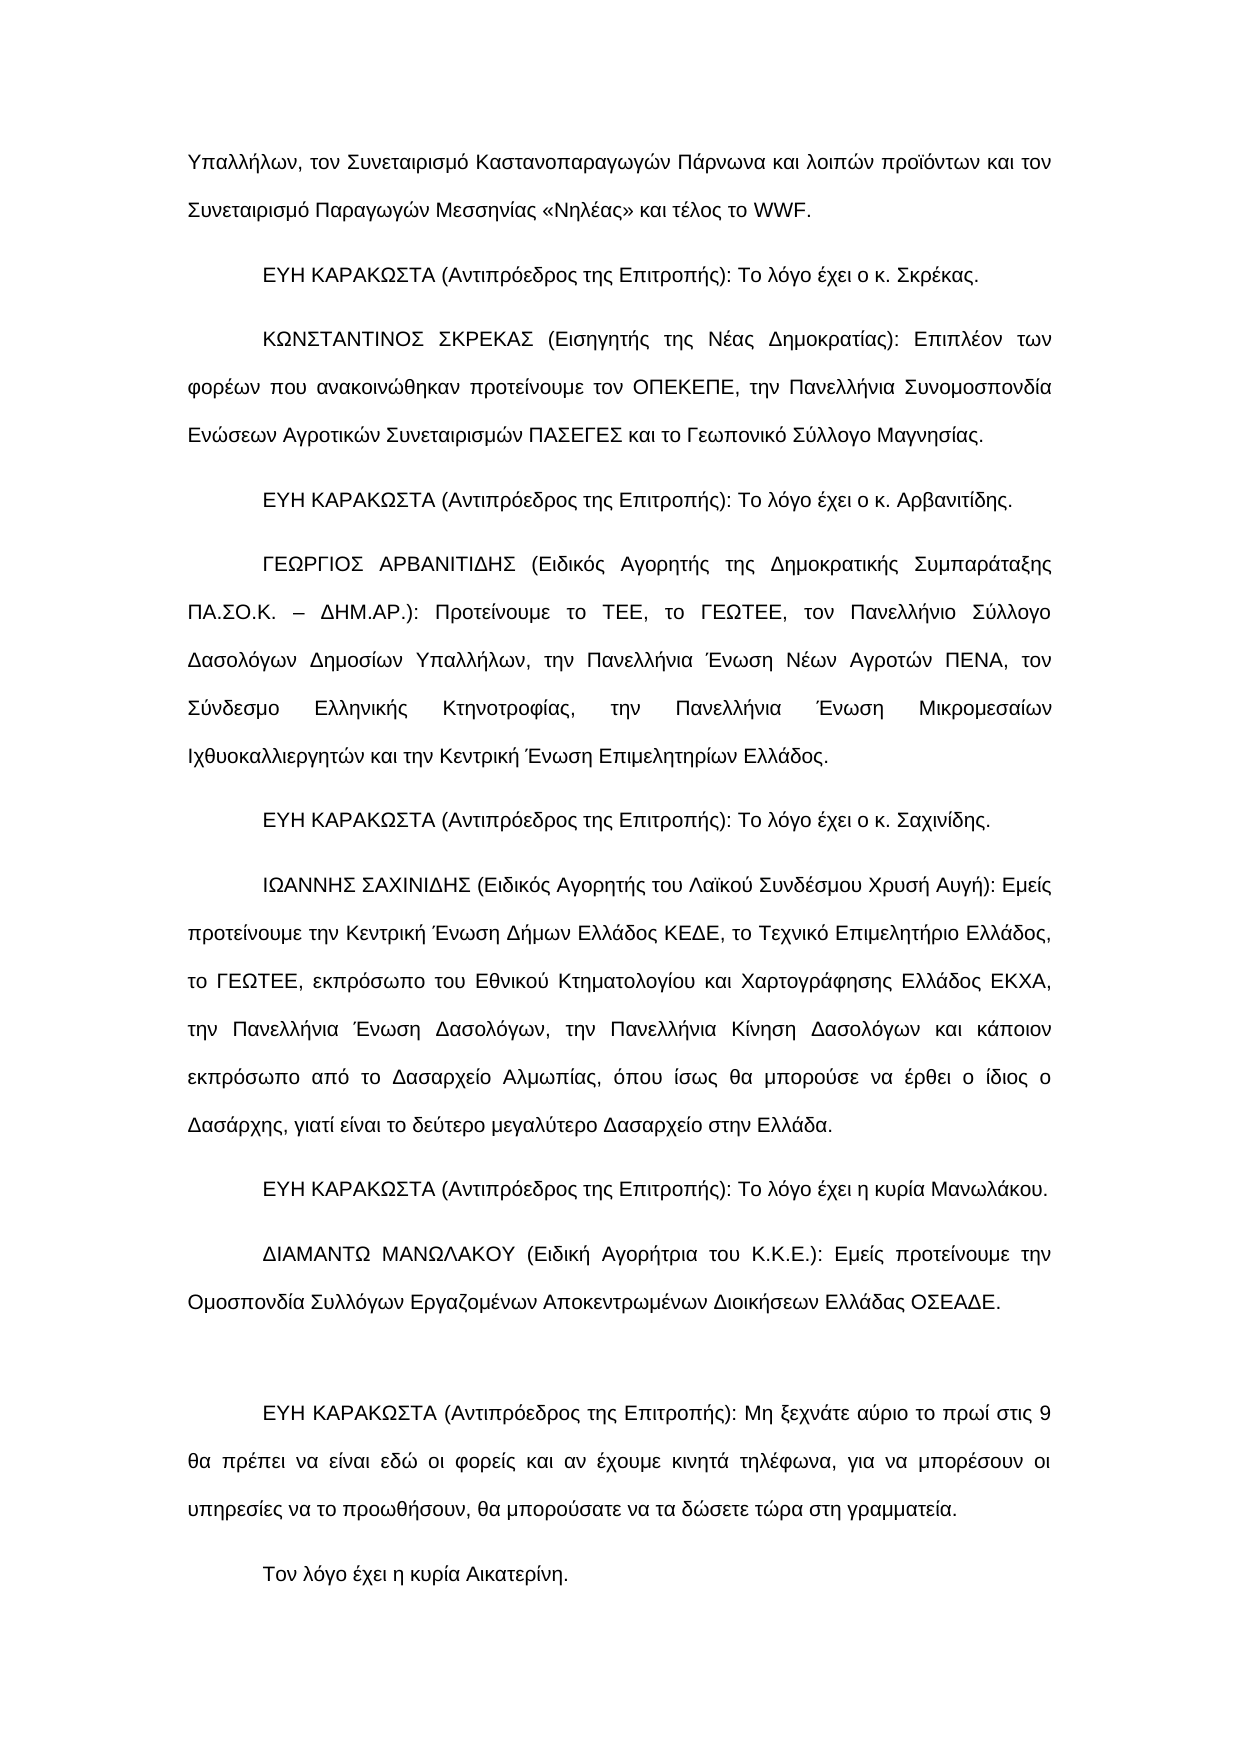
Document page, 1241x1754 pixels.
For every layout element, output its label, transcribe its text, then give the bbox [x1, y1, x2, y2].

text ΔΙΑΜΑΝΤΩ ΜΑΝΩΛΑΚΟΥ (Ειδική Αγορήτρια του Κ.Κ.Ε.): Εμείς προτείνουμε την Ομοσπονδία Συλλόγων Εργαζομένων Αποκεντρωμένων Διοικήσεων Ελλάδας ΟΣΕΑΔΕ. [187, 1242, 1053, 1313]
text ΕΥΗ ΚΑΡΑΚΩΣΤΑ (Αντιπρόεδρος της Επιτροπής): Το λόγο έχει η κυρία Μανωλάκου. [187, 1177, 1053, 1201]
text ΓΕΩΡΓΙΟΣ ΑΡΒΑΝΙΤΙΔΗΣ (Ειδικός Αγορητής της Δημοκρατικής Συμπαράταξης ΠΑ.ΣΟ.Κ. – ΔΗΜ.ΑΡ.): Προτείνουμε το ΤΕΕ, το ΓΕΩΤΕΕ, τον Πανελλήνιο Σύλλογο Δασολόγων Δημοσίων Υπαλλήλων, την Πανελλήνια Ένωση Νέων Αγροτών ΠΕΝΑ, τον Σύνδεσμο Ελληνικής Κτηνοτροφίας, την Πανελλήνια Ένωση Μικρομεσαίων Ιχθυοκαλλιεργητών και την Κεντρική Ένωση Επιμελητηρίων Ελλάδος. [187, 552, 1053, 768]
text ΙΩΑΝΝΗΣ ΣΑΧΙΝΙΔΗΣ (Ειδικός Αγορητής του Λαϊκού Συνδέσμου Χρυσή Αυγή): Εμείς προτείνουμε την Κεντρική Ένωση Δήμων Ελλάδος ΚΕΔΕ, το Τεχνικό Επιμελητήριο Ελλάδος, το ΓΕΩΤΕΕ, εκπρόσωπο του Εθνικού Κτηματολογίου και Χαρτογράφησης Ελλάδος ΕΚΧΑ, την Πανελλήνια Ένωση Δασολόγων, την Πανελλήνια Κίνηση Δασολόγων και κάποιον εκπρόσωπο από το Δασαρχείο Αλμωπίας, όπου ίσως θα μπορούσε να έρθει ο ίδιος ο Δασάρχης, γιατί είναι το δεύτερο μεγαλύτερο Δασαρχείο στην Ελλάδα. [187, 873, 1053, 1136]
text ΕΥΗ ΚΑΡΑΚΩΣΤΑ (Αντιπρόεδρος της Επιτροπής): Μη ξεχνάτε αύριο το πρωί στις 9 θα πρέπει να είναι εδώ οι φορείς και αν έχουμε κινητά τηλέφωνα, για να μπορέσουν οι υπηρεσίες να το προωθήσουν, θα μπορούσατε να τα δώσετε τώρα στη γραμματεία. [187, 1401, 1053, 1521]
text ΕΥΗ ΚΑΡΑΚΩΣΤΑ (Αντιπρόεδρος της Επιτροπής): Το λόγο έχει ο κ. Αρβανιτίδης. [187, 487, 1053, 511]
text ΕΥΗ ΚΑΡΑΚΩΣΤΑ (Αντιπρόεδρος της Επιτροπής): Το λόγο έχει ο κ. Σκρέκας. [187, 262, 1053, 286]
text Τον λόγο έχει η κυρία Αικατερίνη. [187, 1561, 1053, 1585]
text ΕΥΗ ΚΑΡΑΚΩΣΤΑ (Αντιπρόεδρος της Επιτροπής): Το λόγο έχει ο κ. Σαχινίδης. [187, 808, 1053, 832]
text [187, 150, 1053, 222]
text ΚΩΝΣΤΑΝΤΙΝΟΣ ΣΚΡΕΚΑΣ (Εισηγητής της Νέας Δημοκρατίας): Επιπλέον των φορέων που ανακοινώθηκαν προτείνουμε τον ΟΠΕΚΕΠΕ, την Πανελλήνια Συνομοσπονδία Ενώσεων Αγροτικών Συνεταιρισμών ΠΑΣΕΓΕΣ και το Γεωπονικό Σύλλογο Μαγνησίας. [187, 327, 1053, 447]
